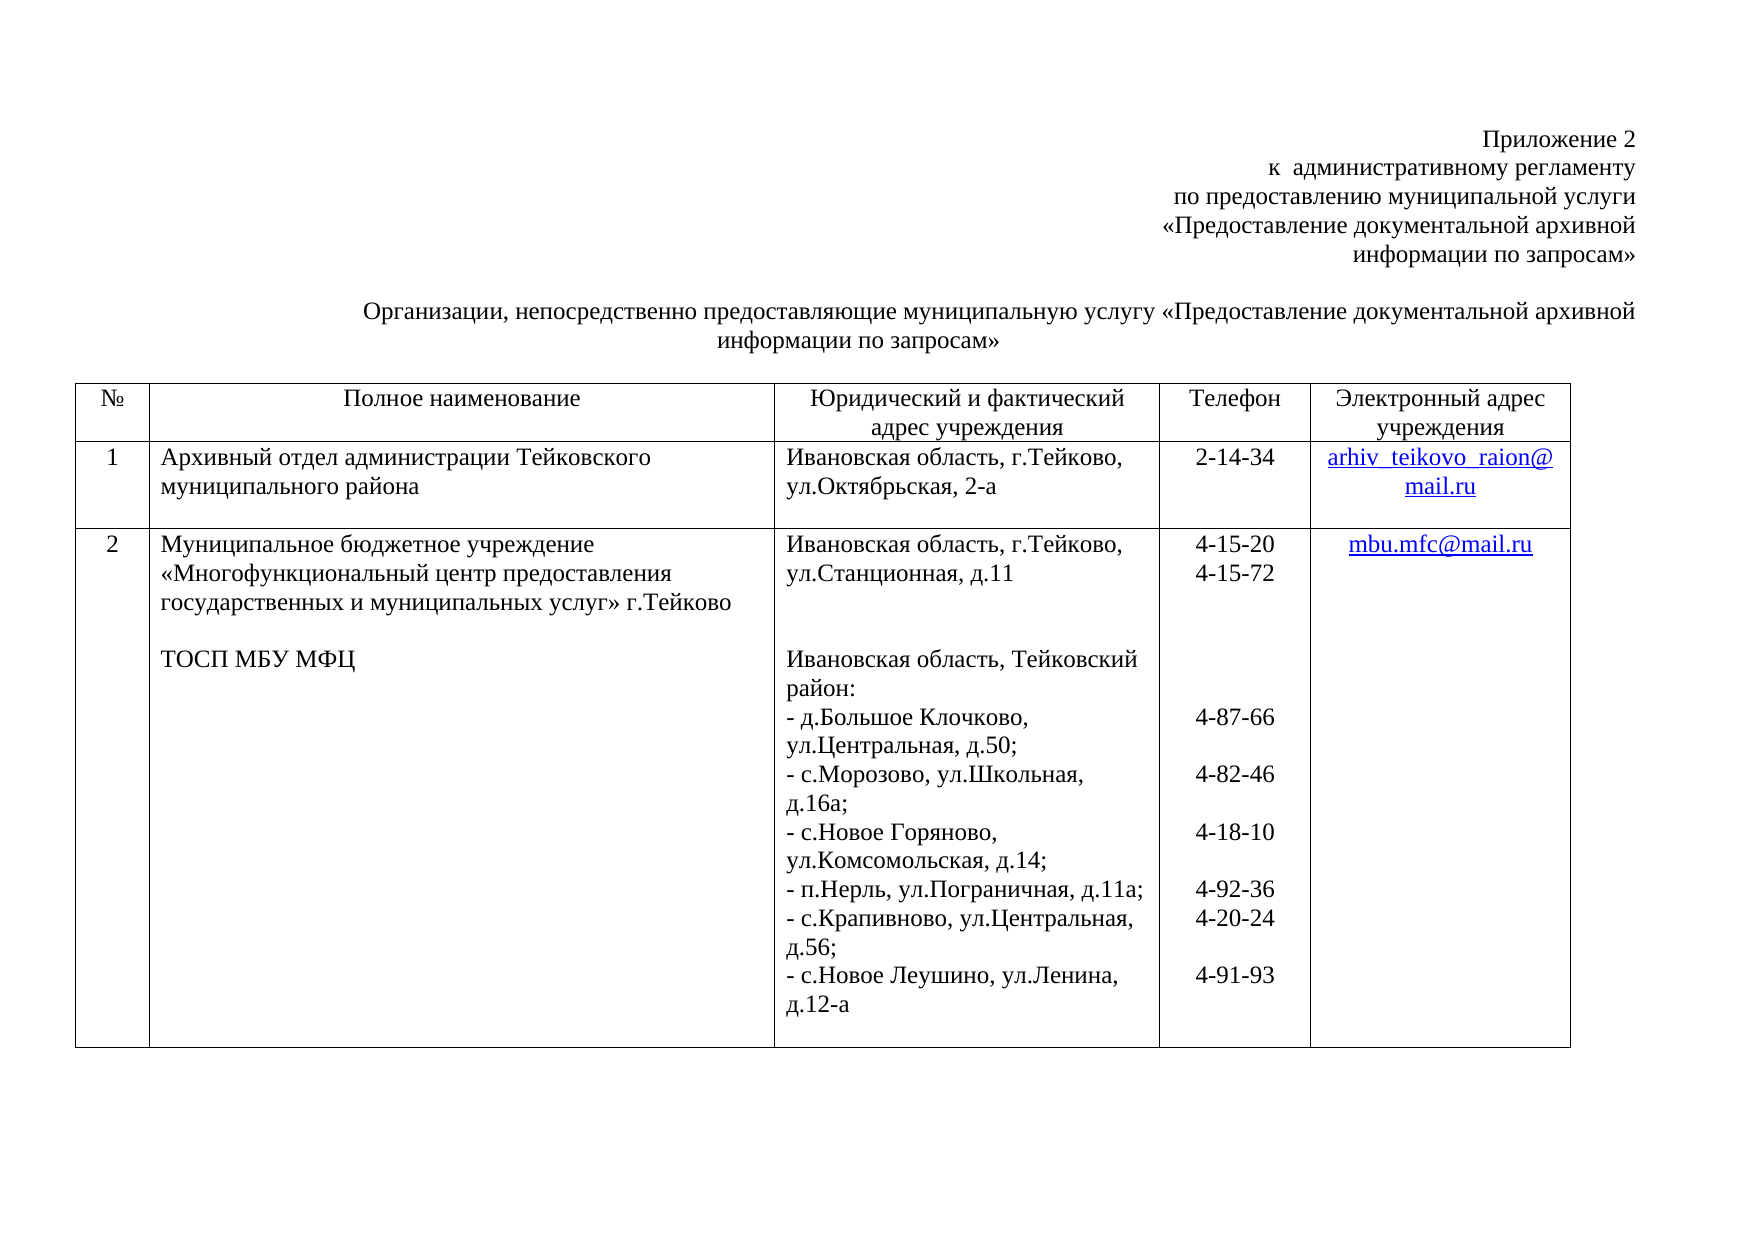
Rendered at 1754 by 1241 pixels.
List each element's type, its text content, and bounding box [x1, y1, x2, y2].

table_header Электронный адрес учреждения [1311, 384, 1570, 441]
table_cell 1 [76, 442, 149, 528]
table_cell Архивный отдел администрации Тейковского муниципального района [150, 442, 774, 528]
table_header Юридический и фактический адрес учреждения [775, 384, 1159, 441]
text по предоставлению муниципальной услуги [75, 181, 1636, 210]
table_header Телефон [1160, 384, 1310, 441]
text Приложение 2 [75, 124, 1636, 152]
table_header Полное наименование [150, 384, 774, 441]
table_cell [150, 529, 774, 1047]
text Организации, непосредственно предоставляющие муниципальную услугу «Предоставление документальной архивной [75, 296, 1636, 325]
table_cell 2-14-34 [1160, 442, 1310, 528]
text информации по запросам» [75, 239, 1636, 267]
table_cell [775, 529, 1159, 1047]
table_header № [76, 384, 149, 441]
table_cell arhiv_teikovo_raion@mail.ru [1311, 442, 1570, 528]
text к административному регламенту [75, 152, 1636, 181]
table_cell 2 [76, 529, 149, 1047]
table_cell Ивановская область, г.Тейково, ул.Октябрьская, 2-а [775, 442, 1159, 528]
table_cell mbu.mfc@mail.ru [1311, 529, 1570, 1047]
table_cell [1160, 529, 1310, 1047]
text информации по запросам» [75, 325, 1636, 354]
text «Предоставление документальной архивной [75, 210, 1636, 239]
